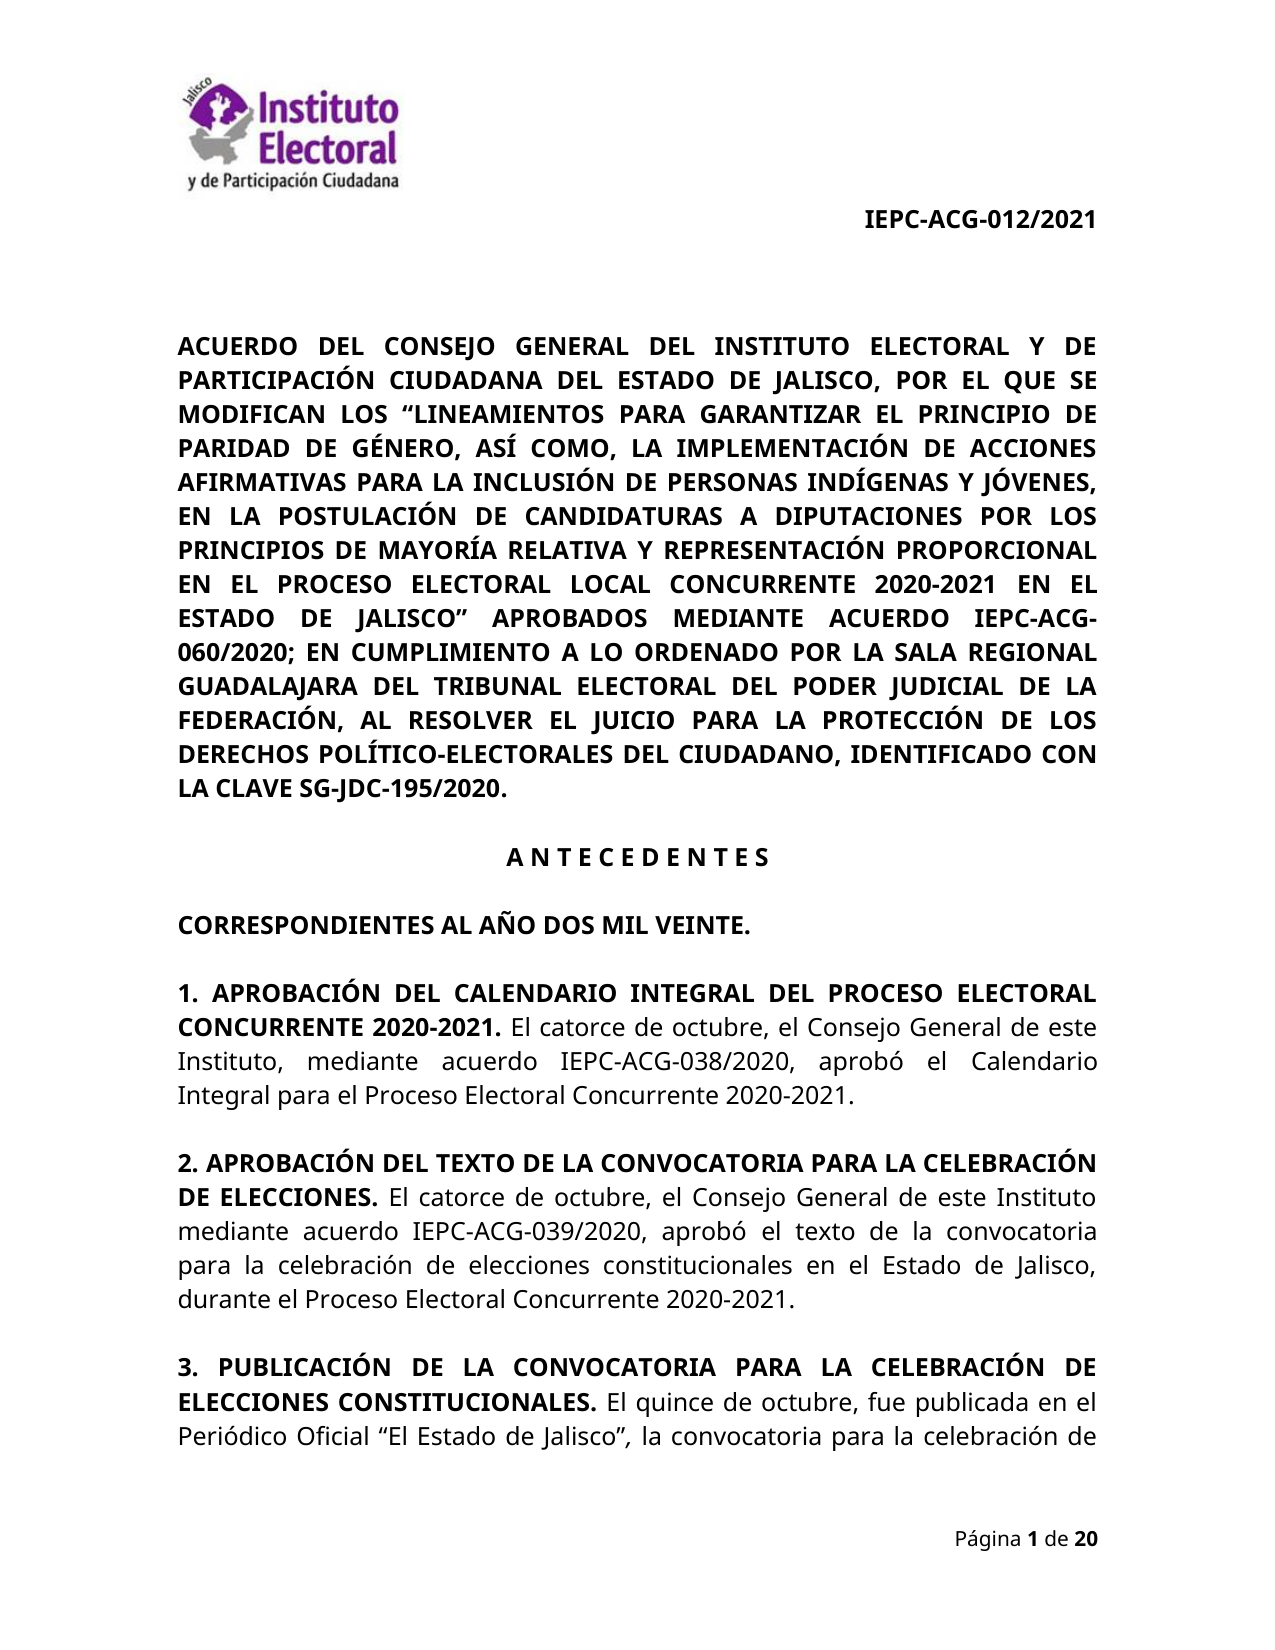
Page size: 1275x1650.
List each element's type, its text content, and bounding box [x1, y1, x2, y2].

text CORRESPONDIENTES AL AÑO DOS MIL VEINTE. [177, 907, 1098, 941]
text 1. APROBACIÓN DEL CALENDARIO INTEGRAL DEL PROCESO ELECTORAL CONCURRENTE 2020-2021. El catorce de octubre, el Consejo General de este Instituto, mediante acuerdo IEPC-ACG-038/2020, aprobó el Calendario Integral para el Proceso Electoral Concurrente 2020-2021. [177, 975, 1098, 1112]
text A N T E C E D E N T E S [177, 839, 1098, 873]
picture [177, 73, 406, 202]
text ACUERDO DEL CONSEJO GENERAL DEL INSTITUTO ELECTORAL Y DE PARTICIPACIÓN CIUDADANA DEL ESTADO DE JALISCO, POR EL QUE SE MODIFICAN LOS “LINEAMIENTOS PARA GARANTIZAR EL PRINCIPIO DE PARIDAD DE GÉNERO, ASÍ COMO, LA IMPLEMENTACIÓN DE ACCIONES AFIRMATIVAS PARA LA INCLUSIÓN DE PERSONAS INDÍGENAS Y JÓVENES, EN LA POSTULACIÓN DE CANDIDATURAS A DIPUTACIONES POR LOS PRINCIPIOS DE MAYORÍA RELATIVA Y REPRESENTACIÓN PROPORCIONAL EN EL PROCESO ELECTORAL LOCAL CONCURRENTE 2020-2021 EN EL ESTADO DE JALISCO” APROBADOS MEDIANTE ACUERDO IEPC-ACG-060/2020; EN CUMPLIMIENTO A LO ORDENADO POR LA SALA REGIONAL GUADALAJARA DEL TRIBUNAL ELECTORAL DEL PODER JUDICIAL DE LA FEDERACIÓN, AL RESOLVER EL JUICIO PARA LA PROTECCIÓN DE LOS DERECHOS POLÍTICO-ELECTORALES DEL CIUDADANO, IDENTIFICADO CON LA CLAVE SG-JDC-195/2020. [177, 328, 1098, 805]
text 2. APROBACIÓN DEL TEXTO DE LA CONVOCATORIA PARA LA CELEBRACIÓN DE ELECCIONES. El catorce de octubre, el Consejo General de este Instituto mediante acuerdo IEPC-ACG-039/2020, aprobó el texto de la convocatoria para la celebración de elecciones constitucionales en el Estado de Jalisco, durante el Proceso Electoral Concurrente 2020-2021. [177, 1146, 1098, 1316]
